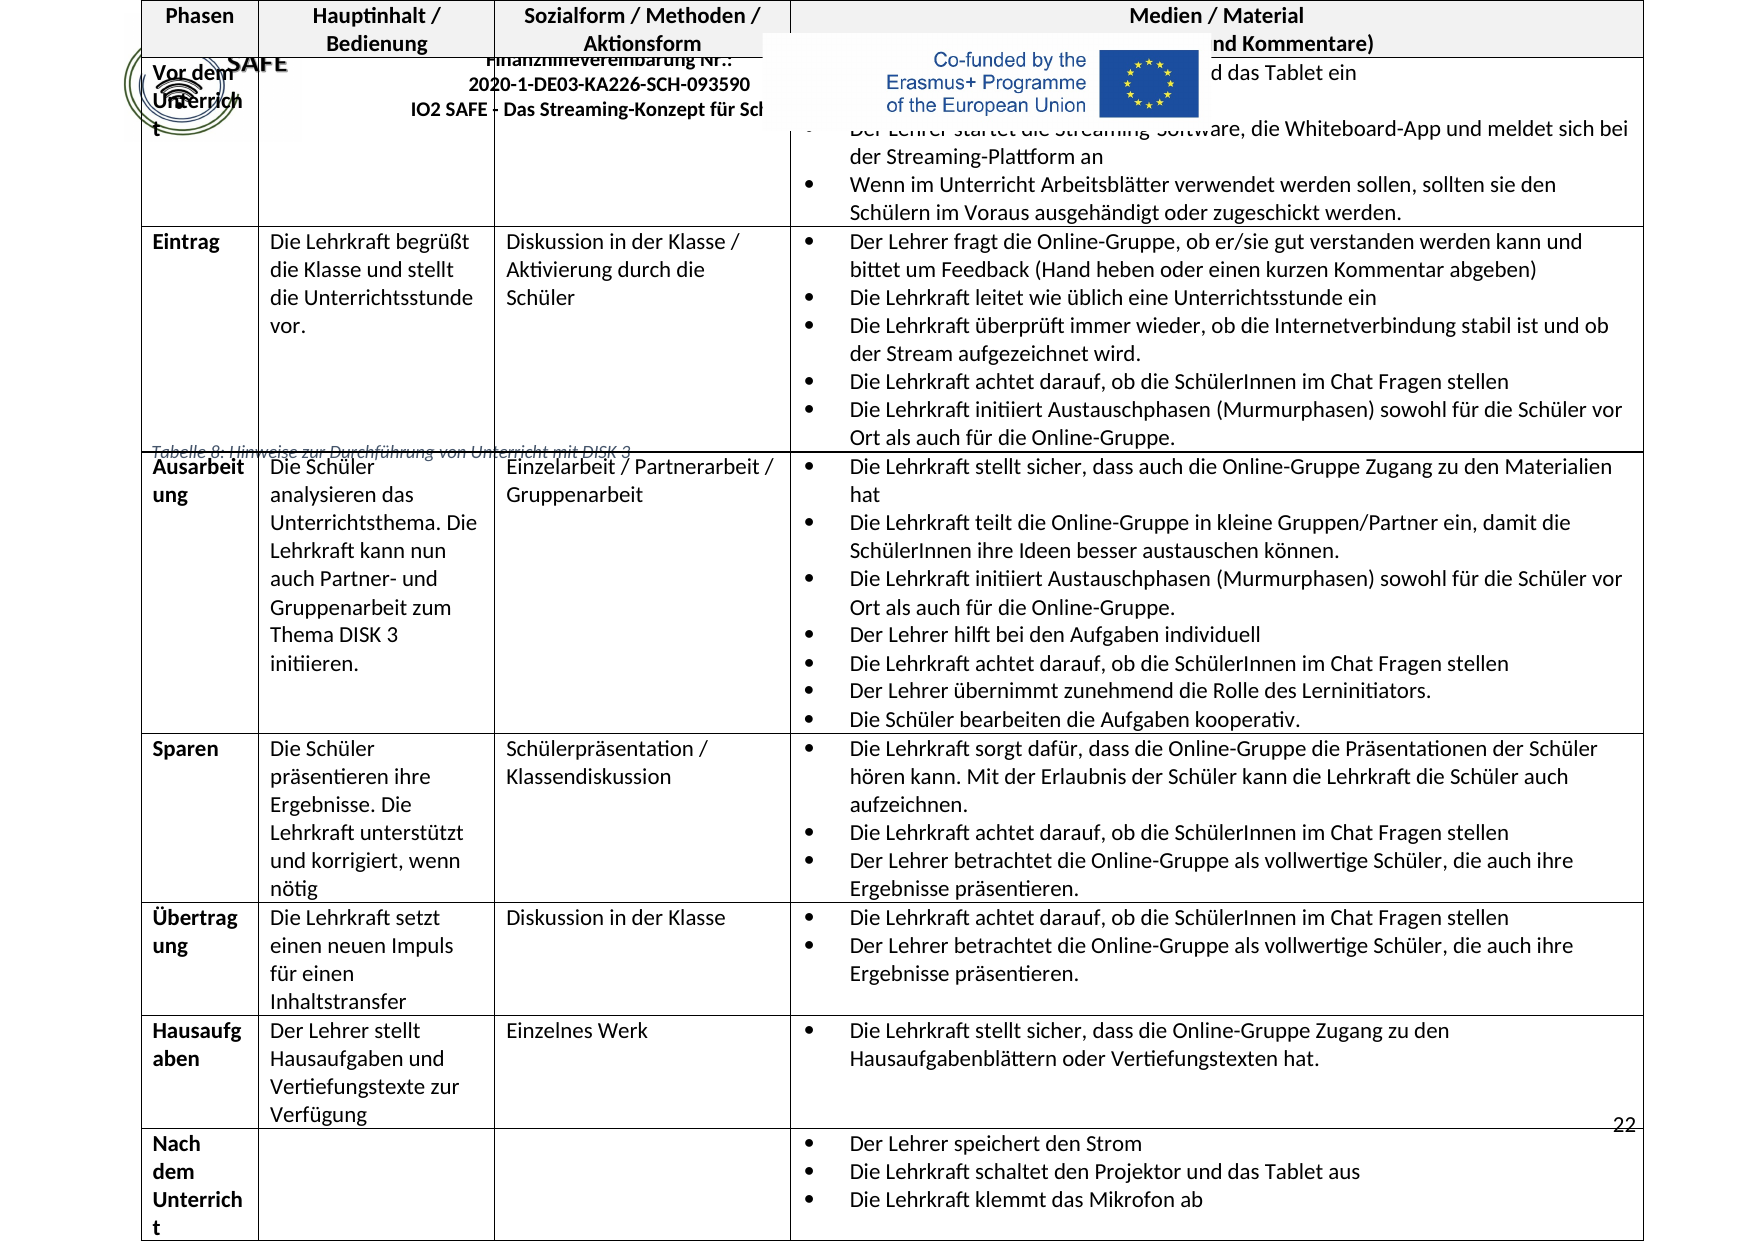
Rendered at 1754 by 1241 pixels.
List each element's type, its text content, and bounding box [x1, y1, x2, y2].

table_cell Der Lehrer speichert den Strom Die Lehrkraft schaltet den Projektor und das Tablet aus Die Lehrkraft klemmt das Mikrofon ab [791, 1129, 1643, 1240]
table_cell Die Lehrkraft setzt einen neuen Impuls für einen Inhaltstransfer [259, 903, 494, 1015]
table_cell Diskussion in der Klasse [495, 903, 790, 1015]
table_cell [495, 1129, 790, 1240]
table_header Medien / Material (Erinnerungen und Kommentare) [791, 1, 1643, 57]
table_cell [259, 58, 494, 226]
table_cell Schülerpräsentation / Klassendiskussion [495, 734, 790, 902]
table_cell [259, 1129, 494, 1240]
table_cell Die Lehrkraft sorgt dafür, dass die Online-Gruppe die Präsentationen der Schüler hören kann. Mit der Erlaubnis der Schüler kann die Lehrkraft die Schüler auch aufzeichnen. Die Lehrkraft achtet darauf, ob die SchülerInnen im Chat Fragen stellen Der Lehrer betrachtet die Online-Gruppe als vollwertige Schüler, die auch ihre Ergebnisse präsentieren. [791, 734, 1643, 902]
table_cell Der Lehrer fragt die Online-Gruppe, ob er/sie gut verstanden werden kann und bittet um Feedback (Hand heben oder einen kurzen Kommentar abgeben) Die Lehrkraft leitet wie üblich eine Unterrichtsstunde ein Die Lehrkraft überprüft immer wieder, ob die Internetverbindung stabil ist und ob der Stream aufgezeichnet wird. Die Lehrkraft achtet darauf, ob die SchülerInnen im Chat Fragen stellen Die Lehrkraft initiiert Austauschphasen (Murmurphasen) sowohl für die Schüler vor Ort als auch für die Online-Gruppe. [791, 227, 1643, 451]
table_header Sozialform / Methoden / Aktionsform [495, 1, 790, 57]
picture [761, 33, 1211, 131]
table_cell Nach dem Unterricht [142, 1129, 258, 1240]
table_cell Die Lehrkraft achtet darauf, ob die SchülerInnen im Chat Fragen stellen Der Lehrer betrachtet die Online-Gruppe als vollwertige Schüler, die auch ihre Ergebnisse präsentieren. [791, 903, 1643, 1015]
table_cell Einzelnes Werk [495, 1016, 790, 1128]
table_header Phasen [142, 1, 258, 57]
table_cell Eintrag [142, 227, 258, 451]
table_cell Hausaufgaben [142, 1016, 258, 1128]
table_cell Die Lehrkraft begrüßt die Klasse und stellt die Unterrichtsstunde vor. [259, 227, 494, 451]
picture [123, 13, 141, 142]
table_cell Ausarbeitung [142, 453, 258, 733]
table_cell Der Lehrer stellt Hausaufgaben und Vertiefungstexte zur Verfügung [259, 1016, 494, 1128]
table_cell Vor dem Unterricht [142, 58, 258, 226]
table_cell [495, 58, 790, 226]
table_cell Einzelarbeit / Partnerarbeit / Gruppenarbeit [495, 453, 790, 733]
table_cell Die Schüler analysieren das Unterrichtsthema. Die Lehrkraft kann nun auch Partner- und Gruppenarbeit zum Thema DISK 3 initiieren. [259, 453, 494, 733]
table_cell Die Lehrkraft stellt sicher, dass die Online-Gruppe Zugang zu den Hausaufgabenblättern oder Vertiefungstexten hat. [791, 1016, 1643, 1128]
table_cell Die Lehrkraft schaltet den Projektor und das Tablet ein Die Lehrkraft klemmt das Mikrofon an Der Lehrer startet die Streaming-Software, die Whiteboard-App und meldet sich bei der Streaming-Plattform an Wenn im Unterricht Arbeitsblätter verwendet werden sollen, sollten sie den Schülern im Voraus ausgehändigt oder zugeschickt werden. [791, 58, 1643, 226]
table_header Hauptinhalt / Bedienung [259, 1, 494, 57]
table_cell Die Schüler präsentieren ihre Ergebnisse. Die Lehrkraft unterstützt und korrigiert, wenn nötig [259, 734, 494, 902]
table_cell Diskussion in der Klasse / Aktivierung durch die Schüler [495, 227, 790, 451]
table_cell Sparen [142, 734, 258, 902]
table_cell Übertragung [142, 903, 258, 1015]
table_cell Die Lehrkraft stellt sicher, dass auch die Online-Gruppe Zugang zu den Materialien hat Die Lehrkraft teilt die Online-Gruppe in kleine Gruppen/Partner ein, damit die SchülerInnen ihre Ideen besser austauschen können. Die Lehrkraft initiiert Austauschphasen (Murmurphasen) sowohl für die Schüler vor Ort als auch für die Online-Gruppe. Der Lehrer hilft bei den Aufgaben individuell Die Lehrkraft achtet darauf, ob die SchülerInnen im Chat Fragen stellen Der Lehrer übernimmt zunehmend die Rolle des Lerninitiators. Die Schüler bearbeiten die Aufgaben kooperativ. [791, 453, 1643, 733]
